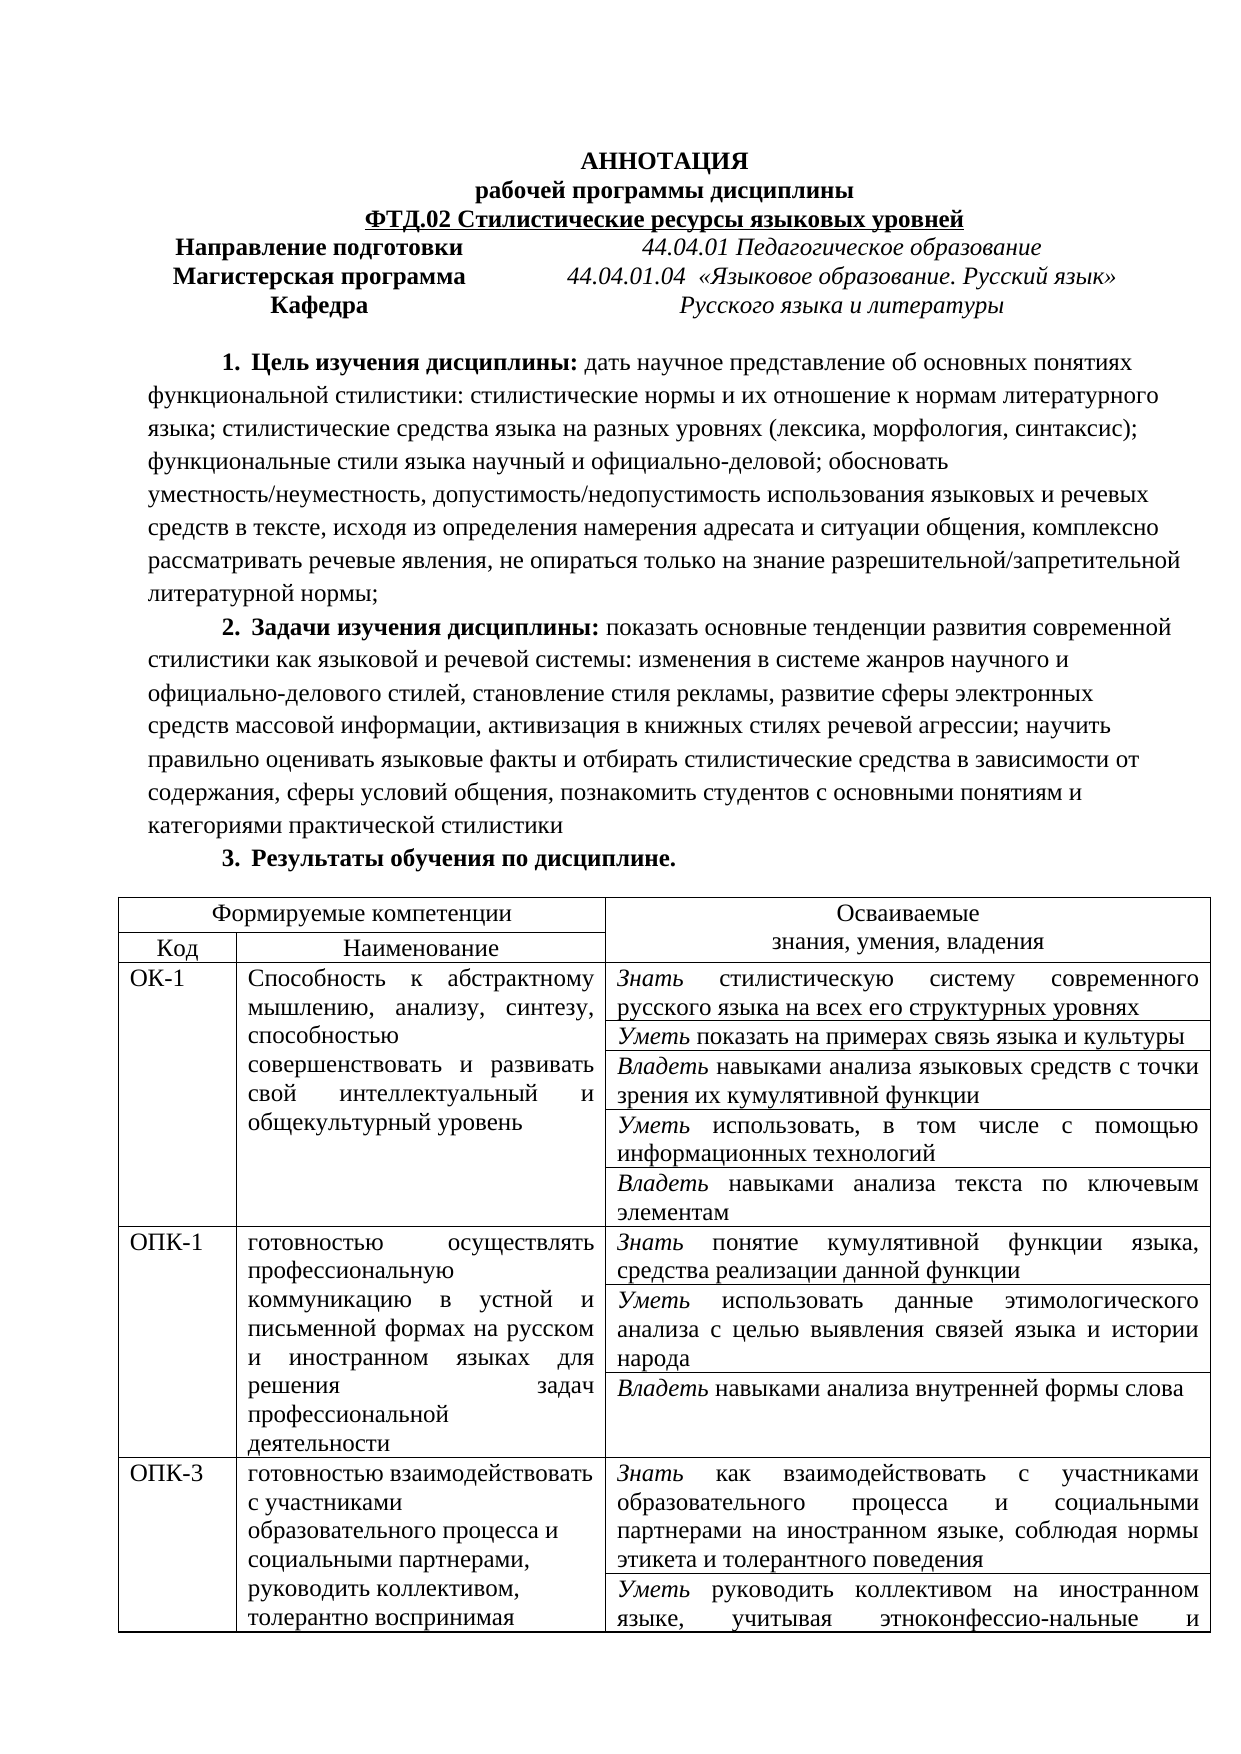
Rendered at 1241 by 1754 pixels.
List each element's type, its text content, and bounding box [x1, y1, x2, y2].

text АННОТАЦИЯ [148, 146, 1181, 175]
table_cell ОПК-1 [119, 1227, 236, 1457]
table_cell Наименование [237, 933, 605, 962]
table_cell Владеть навыками анализа текста по ключевым элементам [606, 1168, 1210, 1226]
text ФТД.02 Стилистические ресурсы языковых уровней [148, 204, 1181, 232]
table_cell Владеть навыками анализа внутренней формы слова [606, 1373, 1210, 1457]
list Цель изучения дисциплины: дать научное представление об основных понятиях функциональной стилистики: стилистические нормы и их отношение к нормам литературного языка; стилистические средства языка на разных уровнях (лексика, морфология, синтаксис); функциональные стили языка научный и официально-деловой; обосновать уместность/неуместность, допустимость/недопустимость использования языковых и речевых средств в тексте, исходя из определения намерения адресата и ситуации общения, комплексно рассматривать речевые явления, не опираться только на знание разрешительной/запретительной литературной нормы; [148, 347, 1181, 607]
table_cell Знать понятие кумулятивной функции языка, средства реализации данной функции [606, 1227, 1210, 1284]
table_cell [606, 1574, 1210, 1631]
table_header Направление подготовки [136, 233, 502, 261]
table_cell Уметь использовать, в том числе с помощью информационных технологий [606, 1110, 1210, 1167]
table_cell Знать стилистическую систему современного русского языка на всех его структурных уровнях [606, 963, 1210, 1020]
table_cell Уметь использовать данные этимологического анализа с целью выявления связей языка и истории народа [606, 1285, 1210, 1372]
table_cell готовностью взаимодействовать с участниками образовательного процесса и социальными партнерами, руководить коллективом, толерантно воспринимая социальные, этноконфессиональные и культурные различия [237, 1458, 605, 1631]
table_header Осваиваемые знания, умения, владения [606, 898, 1210, 962]
table_header 44.04.01 Педагогическое образование [502, 233, 1181, 261]
list Задачи изучения дисциплины: показать основные тенденции развития современной стилистики как языковой и речевой системы: изменения в системе жанров научного и официально-делового стилей, становление стиля рекламы, развитие сферы электронных средств массовой информации, активизация в книжных стилях речевой агрессии; научить правильно оценивать языковые факты и отбирать стилистические средства в зависимости от содержания, сферы условий общения, познакомить студентов с основными понятиям и категориями практической стилистики [148, 612, 1181, 838]
table_cell Владеть навыками анализа языковых средств с точки зрения их кумулятивной функции [606, 1051, 1210, 1109]
table_cell готовностью осуществлять профессиональную коммуникацию в устной и письменной формах на русском и иностранном языках для решения задач профессиональной деятельности [237, 1227, 605, 1457]
table_cell Знать как взаимодействовать с участниками образовательного процесса и социальными партнерами на иностранном языке, соблюдая нормы этикета и толерантного поведения [606, 1458, 1210, 1573]
text рабочей программы дисциплины [148, 175, 1181, 204]
table_header Формируемые компетенции [119, 898, 605, 932]
table_cell ОК-1 [119, 963, 236, 1226]
table_cell Магистерская программа [136, 261, 502, 290]
list Результаты обучения по дисциплине. [148, 843, 1181, 871]
table_cell 44.04.01.04 «Языковое образование. Русский язык» [502, 261, 1181, 290]
table_cell Кафедра [136, 290, 502, 319]
table_cell ОПК-3 [119, 1458, 236, 1631]
table_cell Способность к абстрактному мышлению, анализу, синтезу, способностью совершенствовать и развивать свой интеллектуальный и общекультурный уровень [237, 963, 605, 1226]
table_cell Уметь показать на примерах связь языка и культуры [606, 1021, 1210, 1050]
table_cell Код [119, 933, 236, 962]
table_cell Русского языка и литературы [502, 290, 1181, 319]
